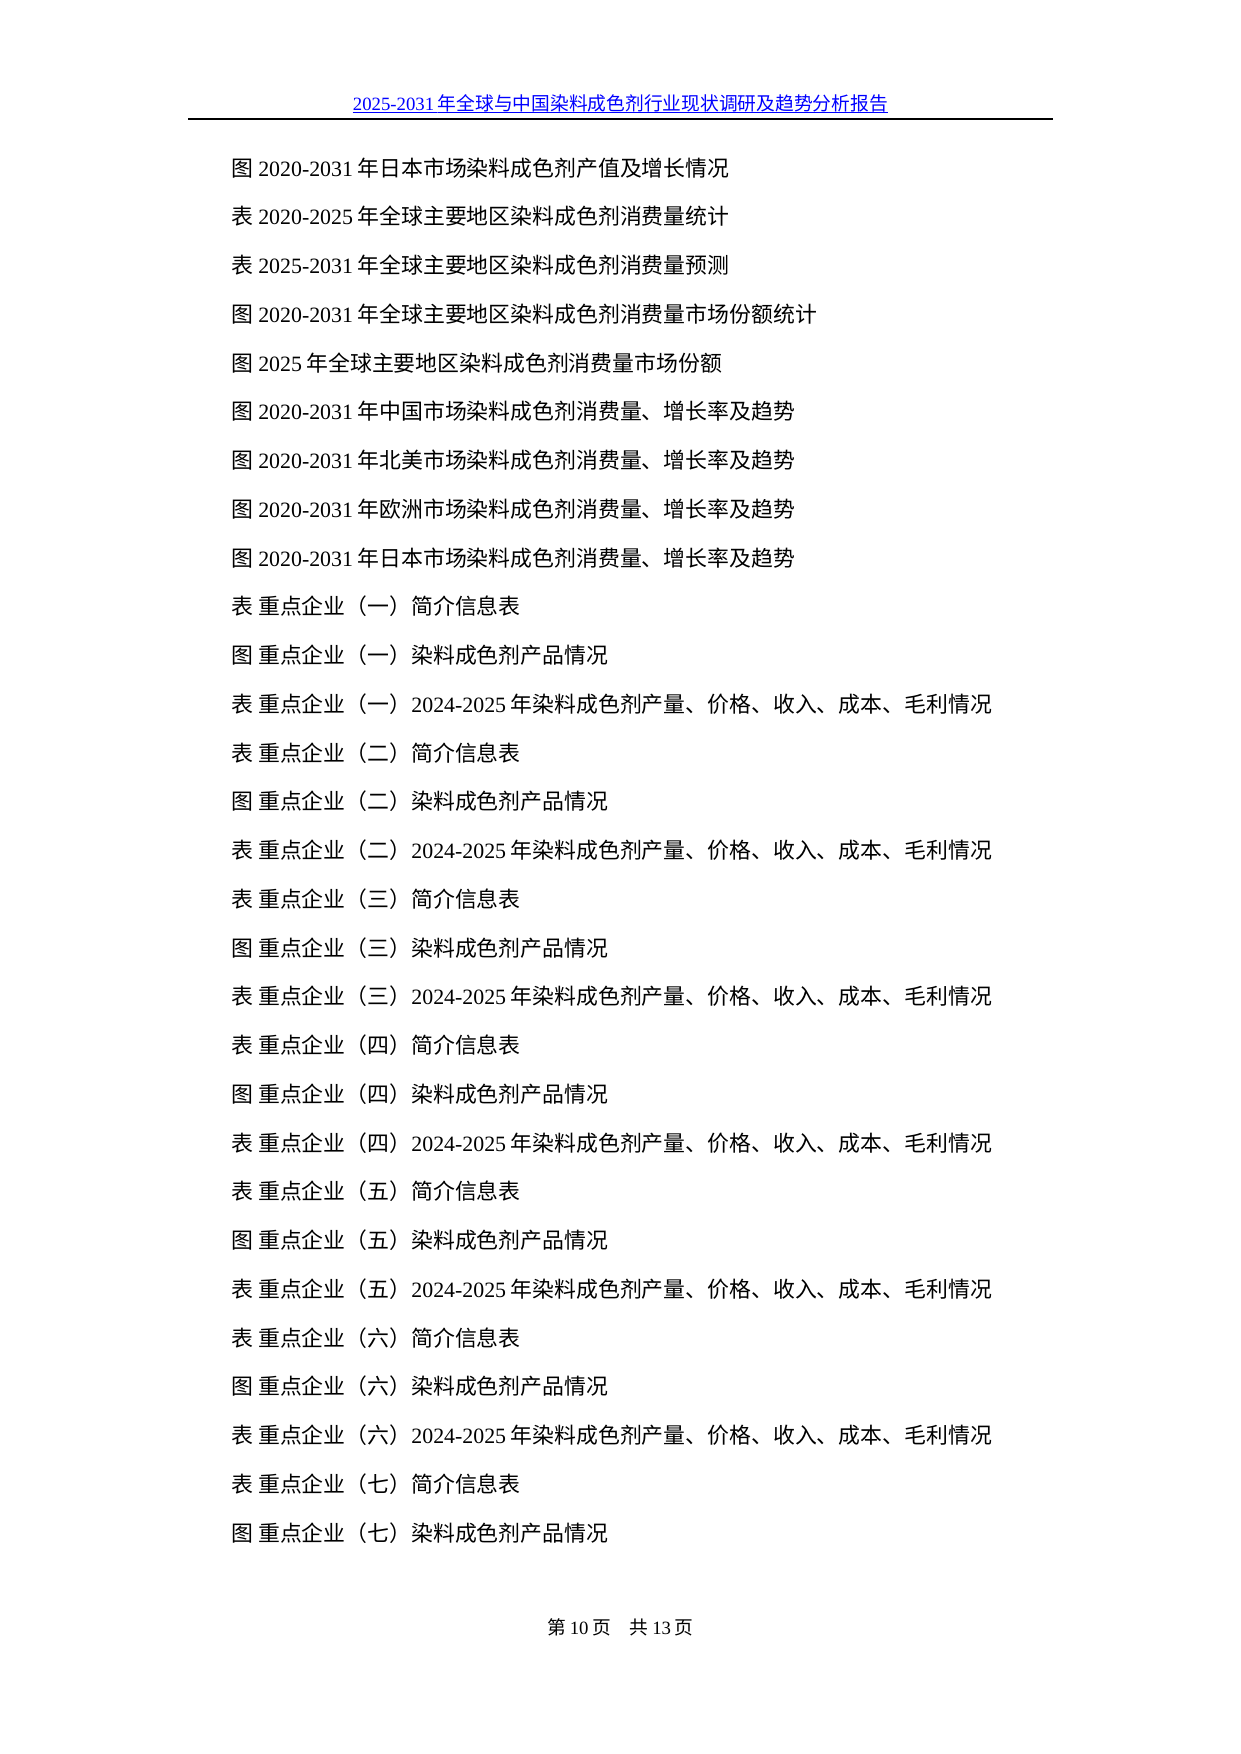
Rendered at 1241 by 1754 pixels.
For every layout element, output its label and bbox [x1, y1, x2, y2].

text [187, 150, 1053, 1548]
